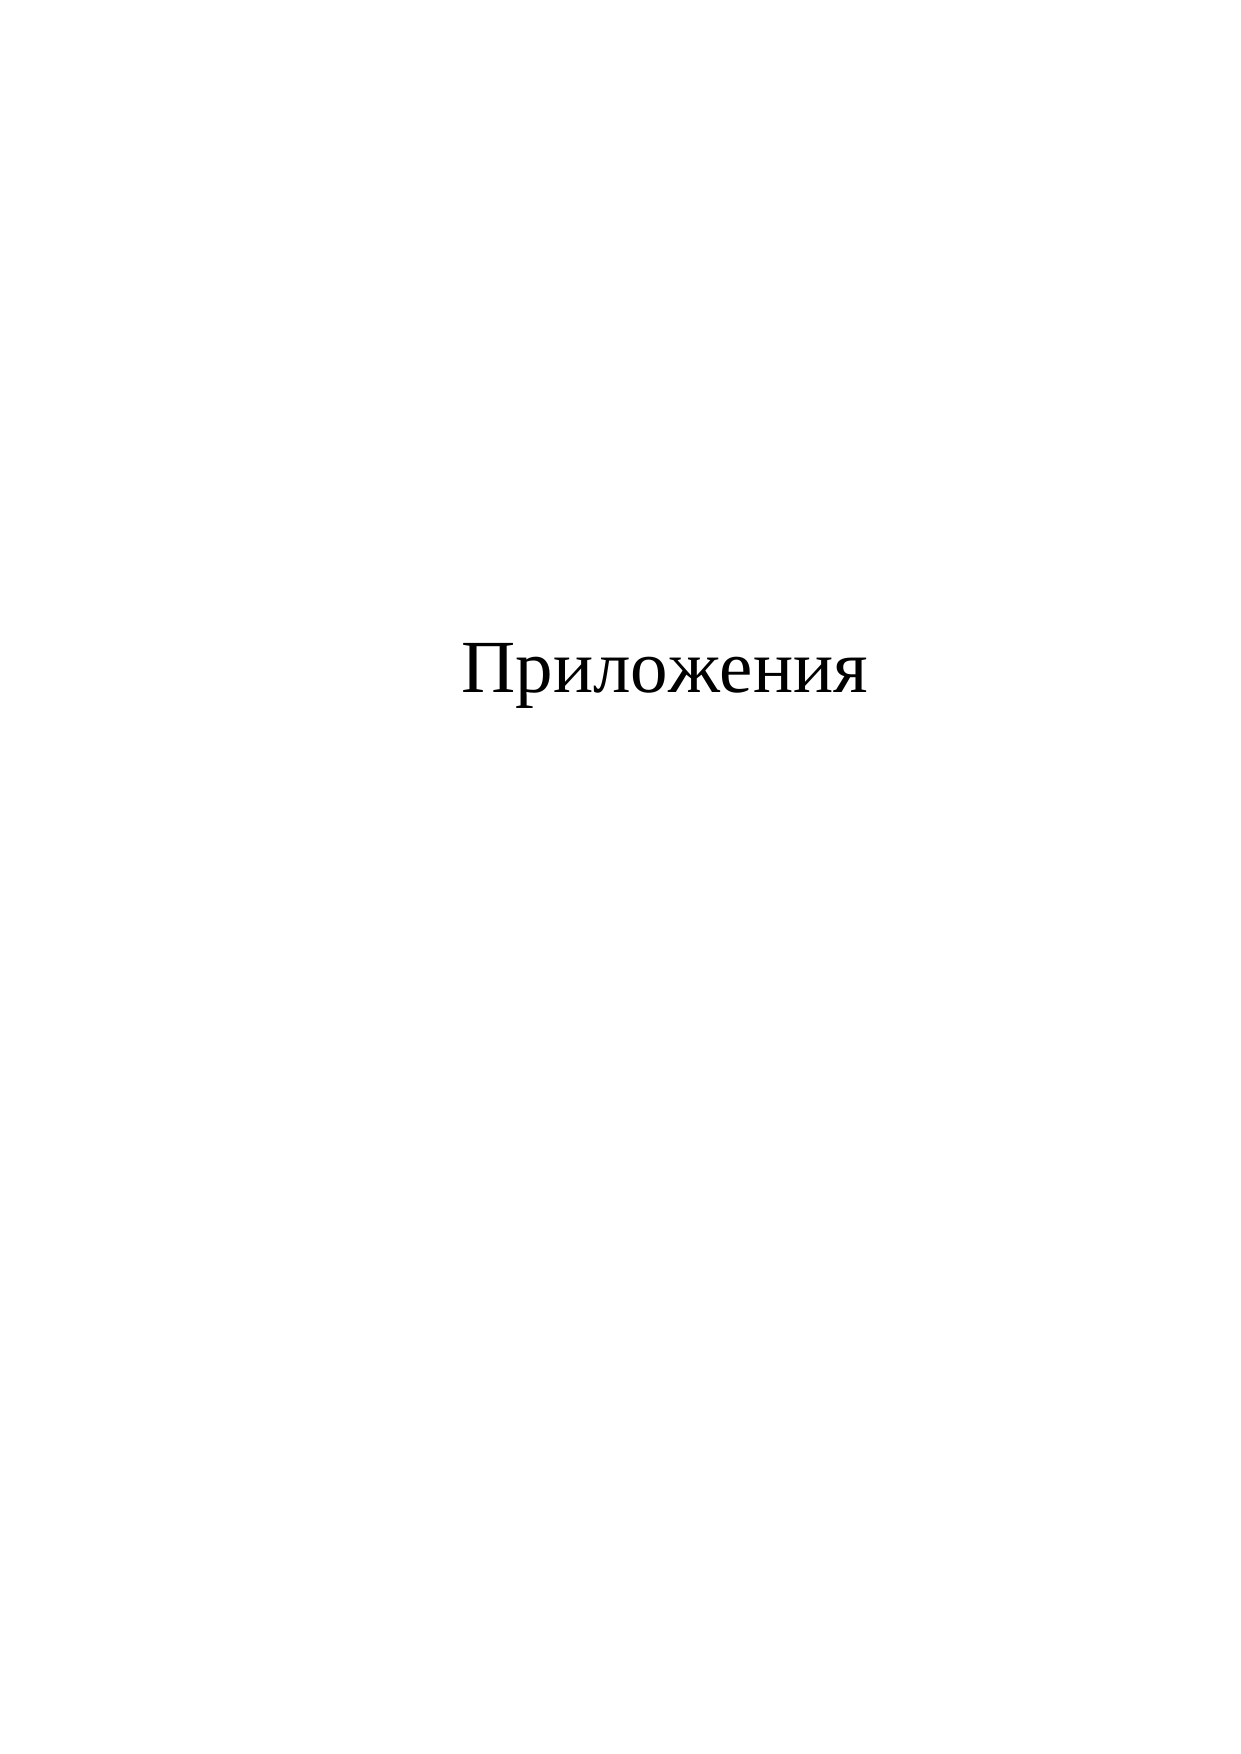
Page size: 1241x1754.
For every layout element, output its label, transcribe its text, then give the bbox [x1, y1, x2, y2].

text Приложения [177, 622, 1152, 708]
